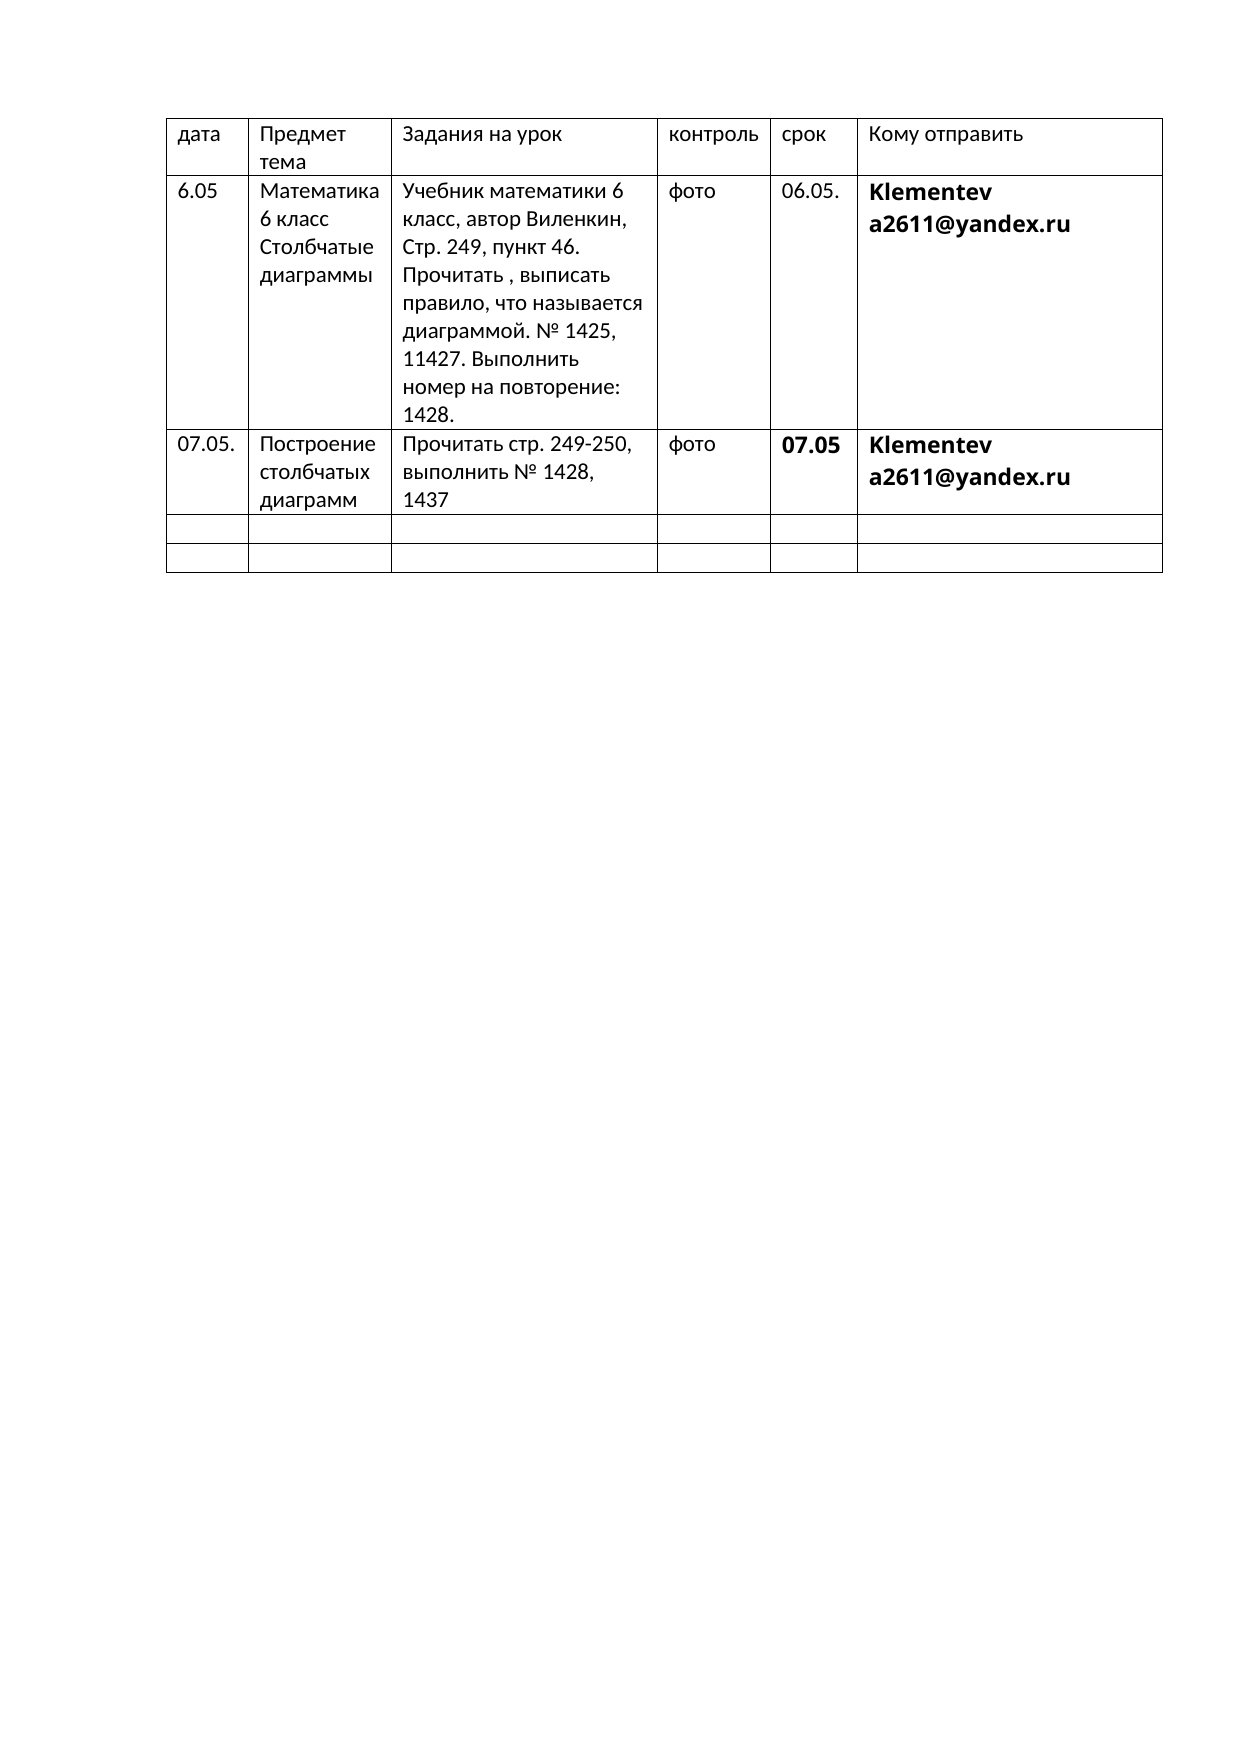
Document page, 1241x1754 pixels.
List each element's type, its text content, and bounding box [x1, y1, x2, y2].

table_cell [167, 515, 248, 543]
table_cell фото [658, 430, 770, 513]
table_cell 07.05. [167, 430, 248, 513]
table_cell Прочитать стр. 249-250, выполнить № 1428, 1437 [392, 430, 657, 513]
table_cell [249, 515, 391, 543]
table_cell [858, 544, 1162, 572]
table_cell Построение столбчатых диаграмм [249, 430, 391, 513]
table_header Кому отправить [858, 119, 1162, 175]
table_cell фото [658, 176, 770, 428]
table_cell [249, 544, 391, 572]
table_cell [658, 515, 770, 543]
table_header Задания на урок [392, 119, 657, 175]
table_header срок [771, 119, 857, 175]
table_cell [658, 544, 770, 572]
table_cell 6.05 [167, 176, 248, 428]
table_cell Учебник математики 6 класс, автор Виленкин, Стр. 249, пункт 46. Прочитать , выписать правило, что называется диаграммой. № 1425, 11427. Выполнить номер на повторение: 1428. [392, 176, 657, 428]
table_cell [392, 544, 657, 572]
table_cell Klementeva2611@yandex.ru [858, 430, 1162, 513]
table_cell 06.05. [771, 176, 857, 428]
table_cell [771, 515, 857, 543]
table_cell [858, 515, 1162, 543]
table_cell [771, 544, 857, 572]
table_cell [167, 544, 248, 572]
table_header контроль [658, 119, 770, 175]
table_header дата [167, 119, 248, 175]
table_cell 07.05 [771, 430, 857, 513]
table_cell Математика 6 класс Столбчатые диаграммы [249, 176, 391, 428]
table_header Предмет тема [249, 119, 391, 175]
table_cell Klementeva2611@yandex.ru [858, 176, 1162, 428]
table_cell [392, 515, 657, 543]
